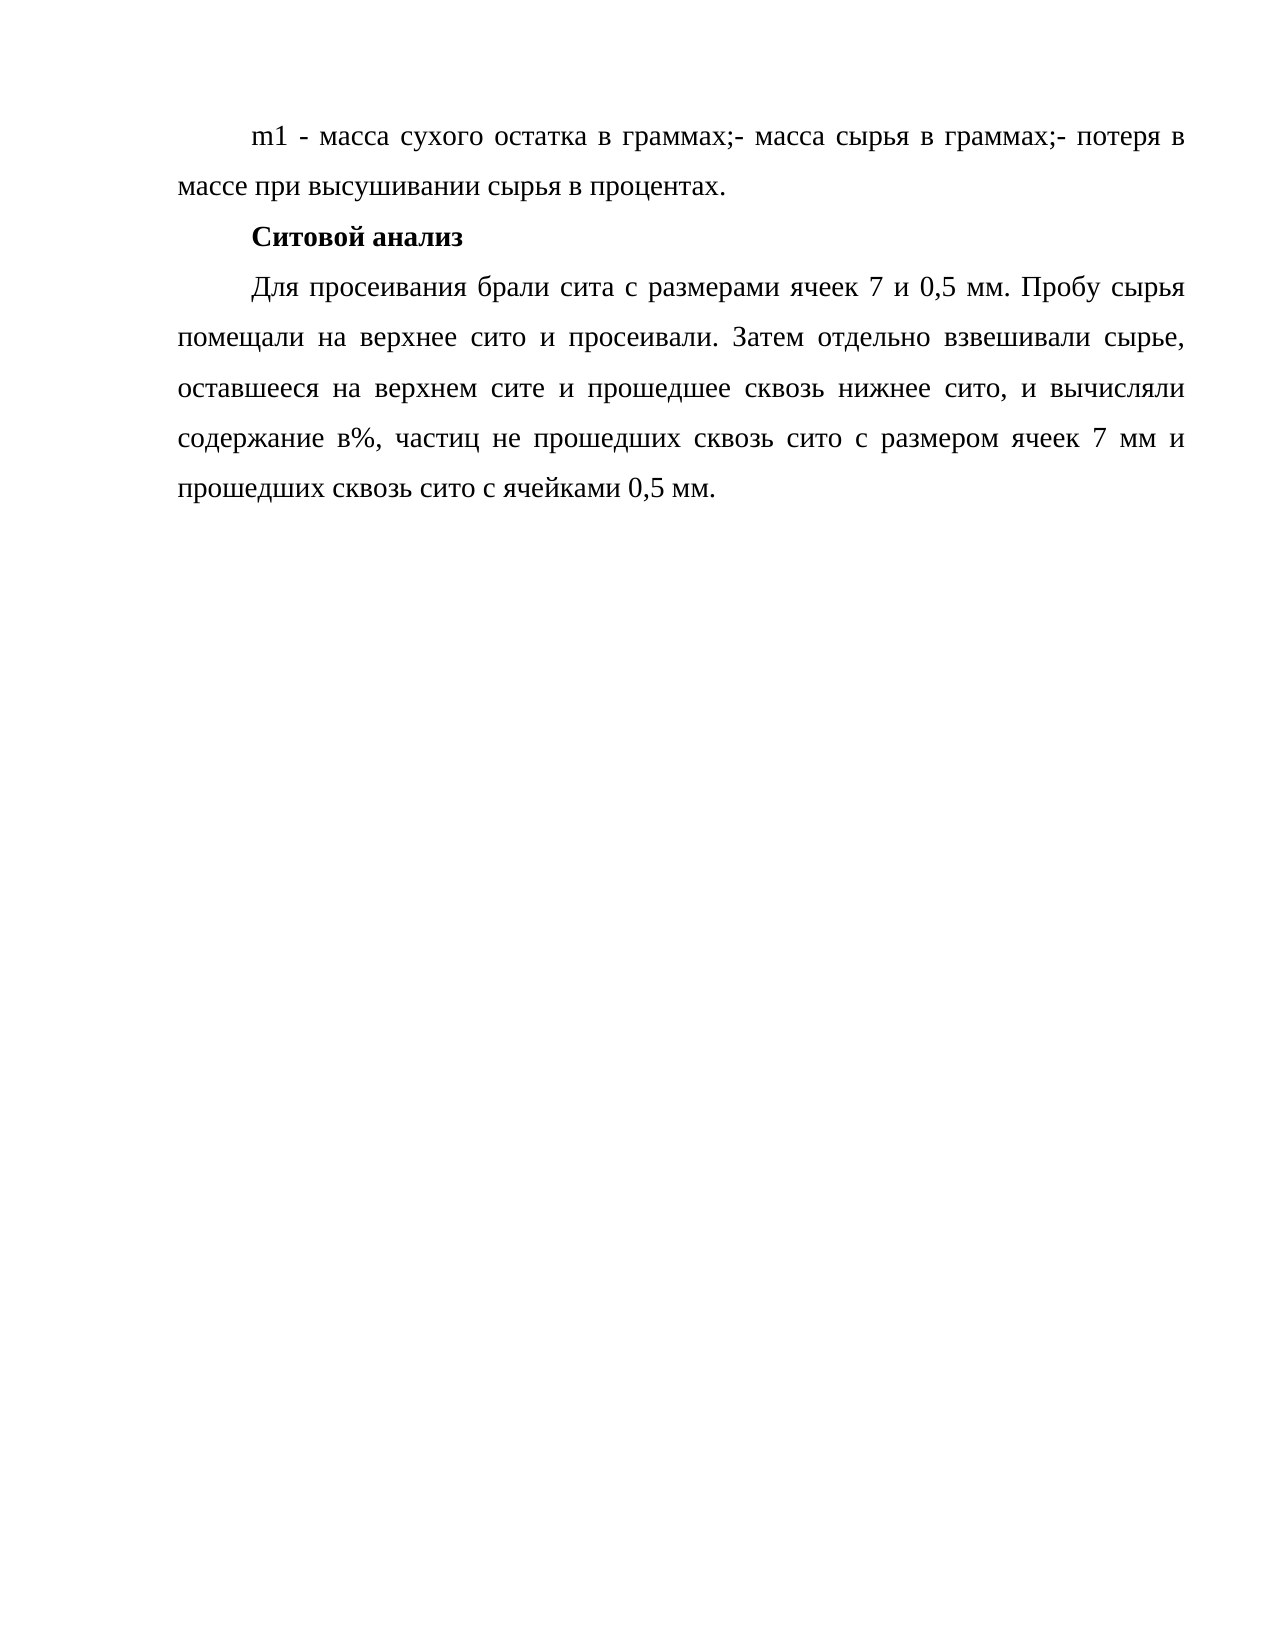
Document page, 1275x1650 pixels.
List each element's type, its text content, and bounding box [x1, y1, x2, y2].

text Для просеивания брали сита с размерами ячеек 7 и 0,5 мм. Пробу сырья помещали на верхнее сито и просеивали. Затем отдельно взвешивали сырье, оставшееся на верхнем сите и прошедшее сквозь нижнее сито, и вычисляли содержание в%, частиц не прошедших сквозь сито с размером ячеек 7 мм и прошедших сквозь сито с ячейками 0,5 мм. [177, 269, 1186, 504]
text m1 - масса сухого остатка в граммах;- масса сырья в граммах;- потеря в массе при высушивании сырья в процентах. [177, 118, 1186, 202]
text Ситовой анализ [177, 219, 1186, 252]
